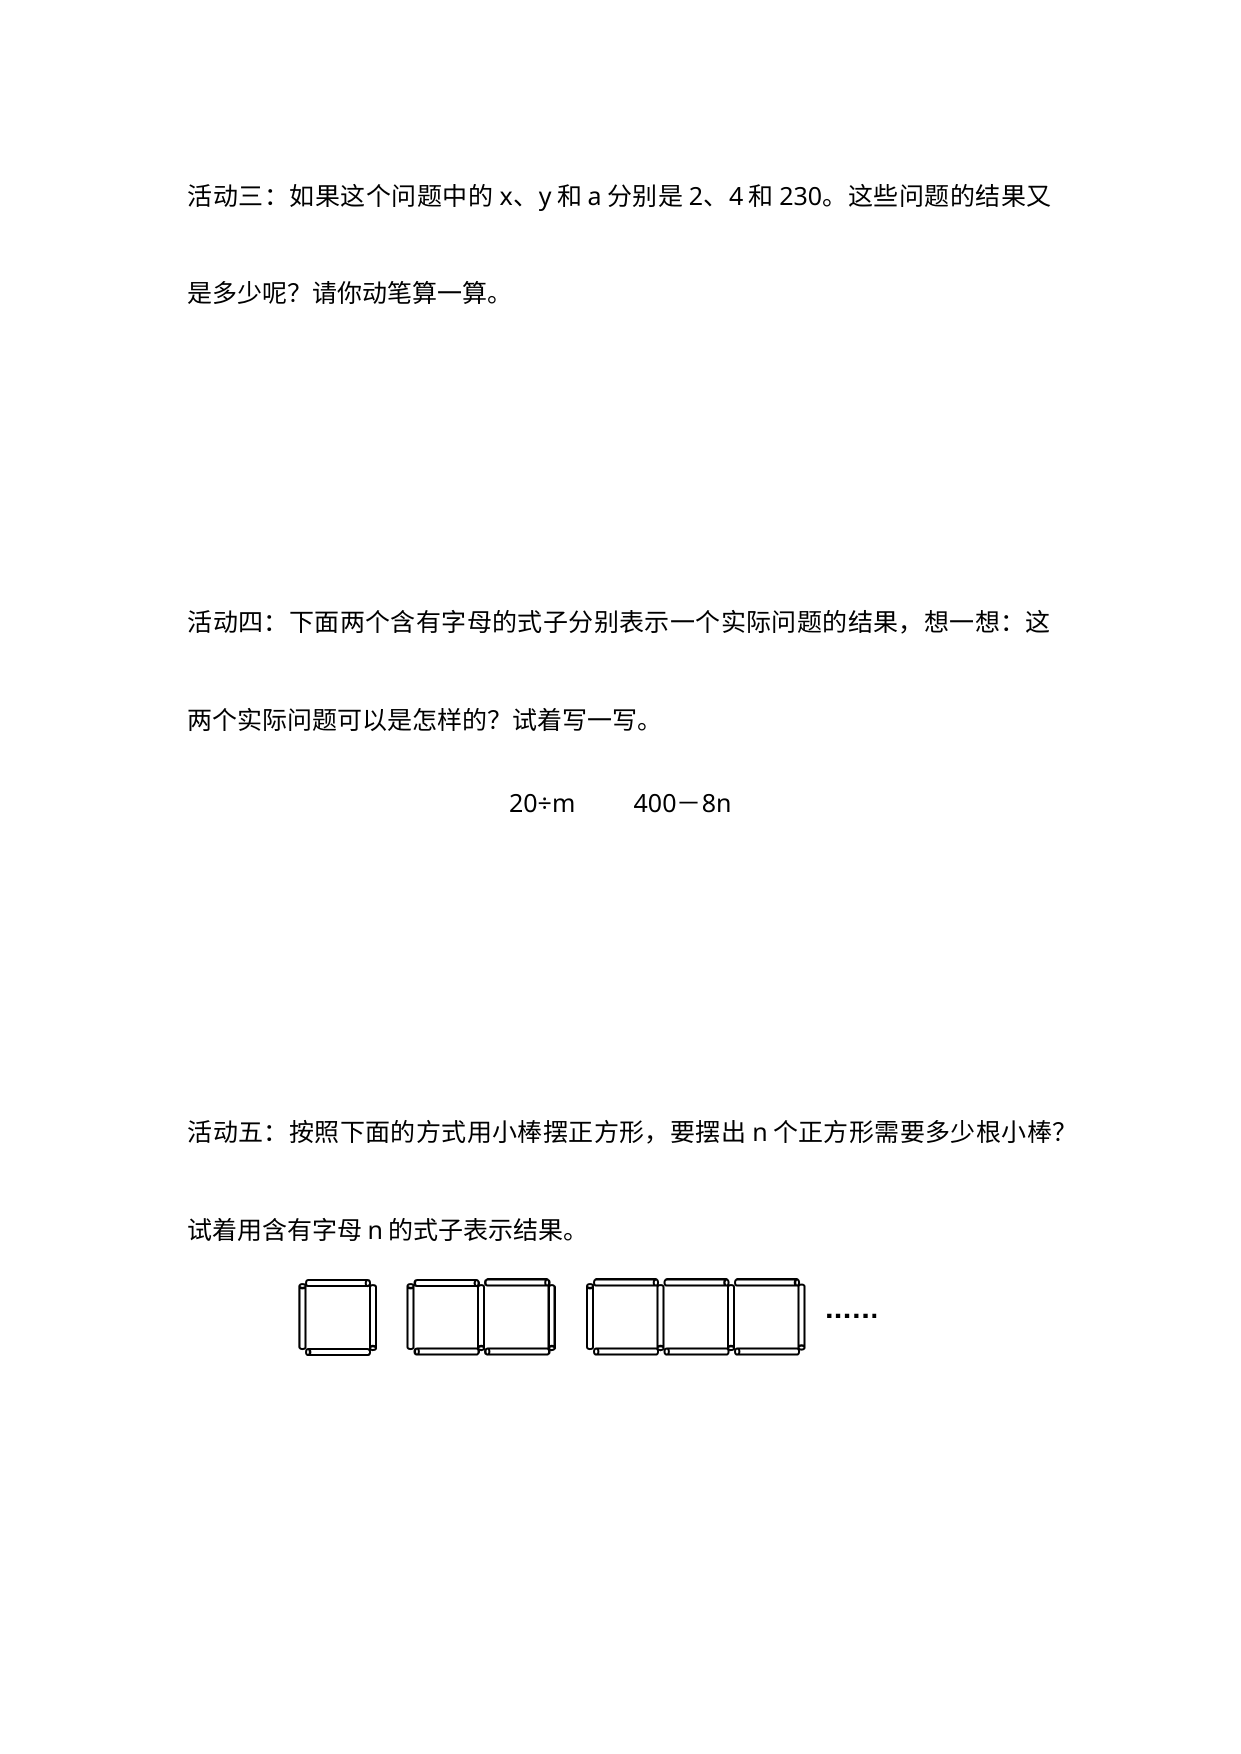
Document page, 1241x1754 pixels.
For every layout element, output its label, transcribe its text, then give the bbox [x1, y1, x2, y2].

text 活动四：下面两个含有字母的式子分别表示一个实际问题的结果，想一想：这两个实际问题可以是怎样的？试着写一写。 [187, 588, 1053, 751]
text 20÷m 400－8n [187, 769, 1053, 834]
picture [298, 1278, 942, 1356]
text 活动五：按照下面的方式用小棒摆正方形，要摆出n个正方形需要多少根小棒？试着用含有字母n的式子表示结果。 [187, 1098, 1053, 1261]
text 活动三：如果这个问题中的x、y和a分别是2、4和230。这些问题的结果又是多少呢？请你动笔算一算。 [187, 162, 1053, 324]
